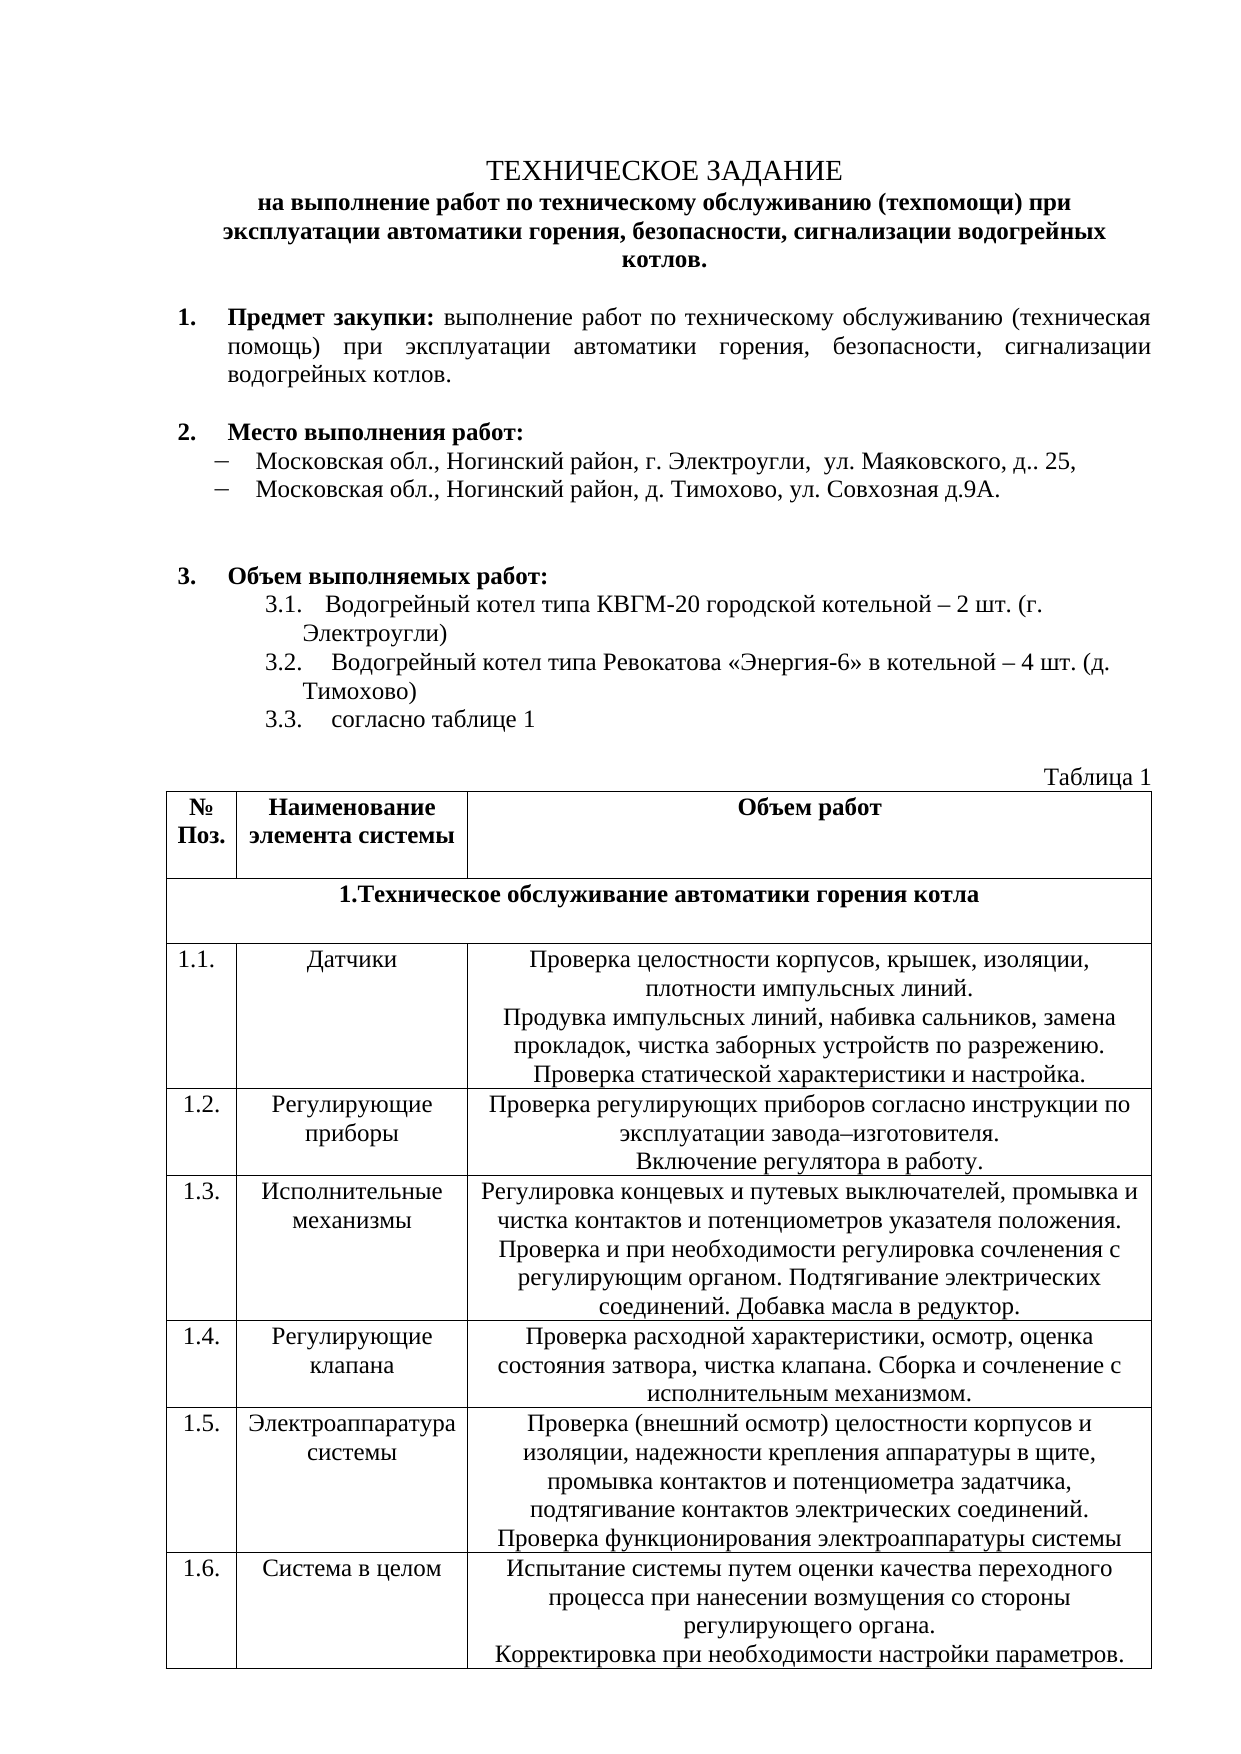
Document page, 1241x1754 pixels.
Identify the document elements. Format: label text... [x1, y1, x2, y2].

table_cell 1.6. [167, 1553, 236, 1668]
table_cell Проверка регулирующих приборов согласно инструкции по эксплуатации завода–изготовителя. Включение регулятора в работу. [468, 1089, 1151, 1175]
list Водогрейный котел типа КВГМ-20 городской котельной – 2 шт. (г. Электроугли) [265, 589, 1152, 647]
table_cell Электроаппаратура системы [237, 1408, 467, 1552]
text на выполнение работ по техническому обслуживанию (техпомощи) при эксплуатации автоматики горения, безопасности, сигнализации водогрейных котлов. [177, 187, 1152, 273]
table_header Наименование элемента системы [237, 792, 467, 878]
list Предмет закупки: выполнение работ по техническому обслуживанию (техническая помощь) при эксплуатации автоматики горения, безопасности, сигнализации водогрейных котлов. [177, 302, 1152, 388]
list Объем выполняемых работ: [177, 561, 1152, 589]
table_cell Испытание системы путем оценки качества переходного процесса при нанесении возмущения со стороны регулирующего органа. Корректировка при необходимости настройки параметров. [468, 1553, 1151, 1668]
table_cell 1.5. [167, 1408, 236, 1552]
text Таблица 1 [227, 762, 1152, 791]
table_cell Проверка целостности корпусов, крышек, изоляции, плотности импульсных линий. Продувка импульсных линий, набивка сальников, замена прокладок, чистка заборных устройств по разрежению. Проверка статической характеристики и настройка. [468, 944, 1151, 1088]
table_cell 1.1. [167, 944, 236, 1088]
table_cell Исполнительные механизмы [237, 1176, 467, 1320]
table_cell Проверка (внешний осмотр) целостности корпусов и изоляции, надежности крепления аппаратуры в щите, промывка контактов и потенциометра задатчика, подтягивание контактов электрических соединений. Проверка функционирования электроаппаратуры системы [468, 1408, 1151, 1552]
table_cell Проверка расходной характеристики, осмотр, оценка состояния затвора, чистка клапана. Сборка и сочленение с исполнительным механизмом. [468, 1321, 1151, 1407]
table_cell Регулировка концевых и путевых выключателей, промывка и чистка контактов и потенциометров указателя положения. Проверка и при необходимости регулировка сочленения с регулирующим органом. Подтягивание электрических соединений. Добавка масла в редуктор. [468, 1176, 1151, 1320]
subtitle ТЕХНИЧЕСКОЕ ЗАДАНИЕ [177, 153, 1152, 187]
table_cell Система в целом [237, 1553, 467, 1668]
table_cell Датчики [237, 944, 467, 1088]
table_header Объем работ [468, 792, 1151, 878]
table_cell 1.4. [167, 1321, 236, 1407]
list Московская обл., Ногинский район, г. Электроугли, ул. Маяковского, д.. 25, [212, 446, 1217, 474]
list согласно таблице 1 [265, 704, 1152, 733]
table_header № Поз. [167, 792, 236, 878]
table_cell 1.3. [167, 1176, 236, 1320]
table_cell 1.Техническое обслуживание автоматики горения котла [167, 879, 1151, 943]
list Место выполнения работ: [177, 417, 1152, 446]
table_cell Регулирующие клапана [237, 1321, 467, 1407]
table_cell 1.2. [167, 1089, 236, 1175]
list Московская обл., Ногинский район, д. Тимохово, ул. Совхозная д.9А. [212, 474, 1217, 503]
table_cell Регулирующие приборы [237, 1089, 467, 1175]
list Водогрейный котел типа Ревокатова «Энергия-6» в котельной – 4 шт. (д. Тимохово) [265, 647, 1152, 704]
